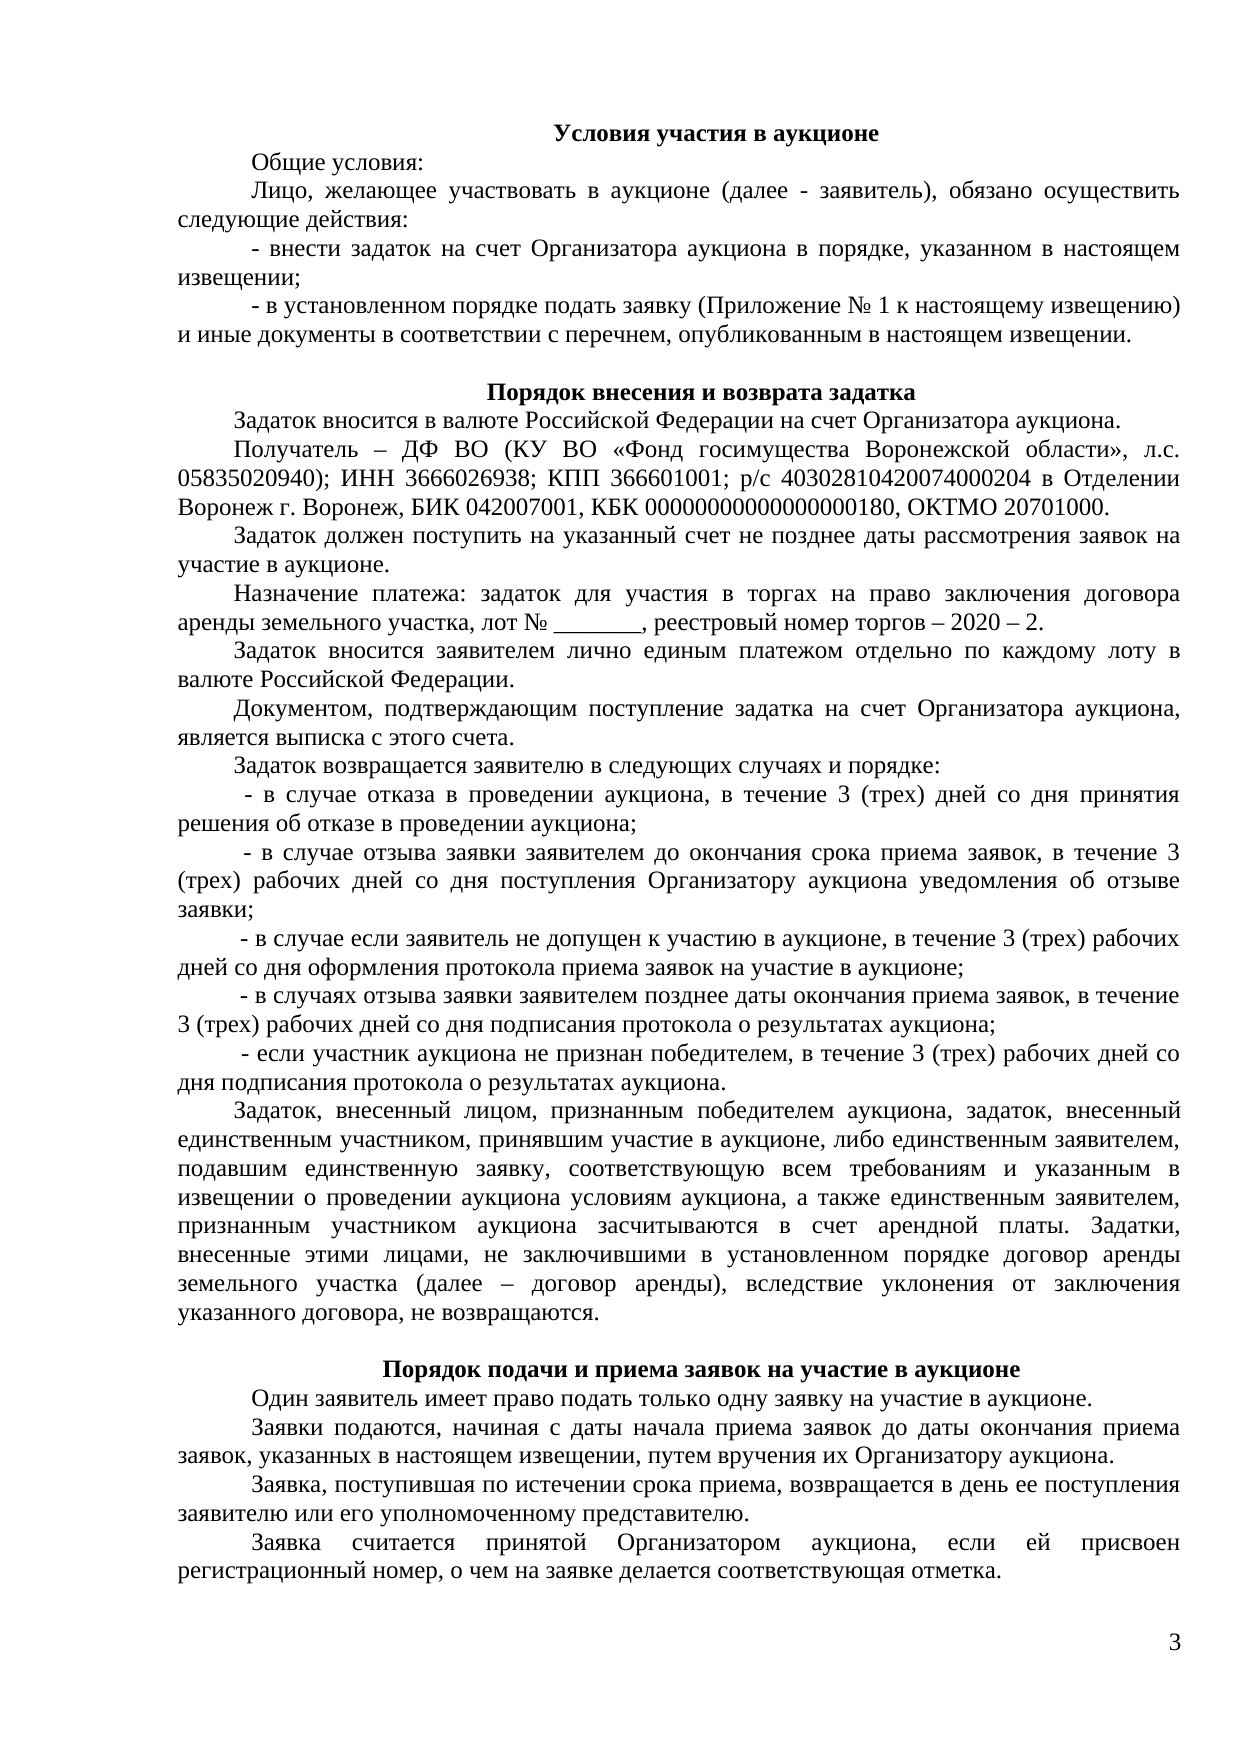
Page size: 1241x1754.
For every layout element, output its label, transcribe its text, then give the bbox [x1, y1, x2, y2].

text Общие условия: [177, 147, 1181, 176]
text Один заявитель имеет право подать только одну заявку на участие в аукционе. [177, 1383, 1181, 1412]
text Получатель – ДФ ВО (КУ ВО «Фонд госимущества Воронежской области», л.с. 05835020940); ИНН 3666026938; КПП 366601001; р/с 40302810420074000204 в Отделении Воронеж г. Воронеж, БИК 042007001, КБК 00000000000000000180, ОКТМО 20701000. [177, 434, 1181, 521]
text - в случае отзыва заявки заявителем до окончания срока приема заявок, в течение 3 (трех) рабочих дней со дня поступления Организатору аукциона уведомления об отзыве заявки; [177, 837, 1181, 923]
text Задаток вносится заявителем лично единым платежом отдельно по каждому лоту в валюте Российской Федерации. [177, 636, 1181, 693]
text Заявки подаются, начиная с даты начала приема заявок до даты окончания приема заявок, указанных в настоящем извещении, путем вручения их Организатору аукциона. [177, 1412, 1181, 1469]
text Задаток вносится в валюте Российской Федерации на счет Организатора аукциона. [177, 406, 1181, 434]
text - в случае если заявитель не допущен к участию в аукционе, в течение 3 (трех) рабочих дней со дня оформления протокола приема заявок на участие в аукционе; [177, 923, 1181, 981]
text Порядок внесения и возврата задатка [177, 377, 1181, 406]
text Задаток, внесенный лицом, признанным победителем аукциона, задаток, внесенный единственным участником, принявшим участие в аукционе, либо единственным заявителем, подавшим единственную заявку, соответствующую всем требованиям и указанным в извещении о проведении аукциона условиям аукциона, а также единственным заявителем, признанным участником аукциона засчитываются в счет арендной платы. Задатки, внесенные этими лицами, не заключившими в установленном порядке договор аренды земельного участка (далее – договор аренды), вследствие уклонения от заключения указанного договора, не возвращаются. [177, 1096, 1181, 1326]
text Заявка считается принятой Организатором аукциона, если ей присвоен регистрационный номер, о чем на заявке делается соответствующая отметка. [177, 1527, 1181, 1584]
text Заявка, поступившая по истечении срока приема, возвращается в день ее поступления заявителю или его уполномоченному представителю. [177, 1469, 1181, 1527]
text - в установленном порядке подать заявку (Приложение № 1 к настоящему извещению) и иные документы в соответствии с перечнем, опубликованным в настоящем извещении. [177, 291, 1181, 348]
text - внести задаток на счет Организатора аукциона в порядке, указанном в настоящем извещении; [177, 233, 1181, 291]
text - если участник аукциона не признан победителем, в течение 3 (трех) рабочих дней со дня подписания протокола о результатах аукциона. [177, 1038, 1181, 1096]
text Лицо, желающее участвовать в аукционе (далее - заявитель), обязано осуществить следующие действия: [177, 176, 1181, 233]
text Порядок подачи и приема заявок на участие в аукционе [177, 1354, 1181, 1383]
text - в случае отказа в проведении аукциона, в течение 3 (трех) дней со дня принятия решения об отказе в проведении аукциона; [177, 779, 1181, 837]
text Задаток должен поступить на указанный счет не позднее даты рассмотрения заявок на участие в аукционе. [177, 521, 1181, 578]
text Задаток возвращается заявителю в следующих случаях и порядке: [177, 751, 1181, 779]
text Назначение платежа: задаток для участия в торгах на право заключения договора аренды земельного участка, лот № _______, реестровый номер торгов – 2020 – 2. [177, 578, 1181, 636]
text Документом, подтверждающим поступление задатка на счет Организатора аукциона, является выписка с этого счета. [177, 693, 1181, 751]
text Условия участия в аукционе [177, 118, 1181, 147]
text - в случаях отзыва заявки заявителем позднее даты окончания приема заявок, в течение 3 (трех) рабочих дней со дня подписания протокола о результатах аукциона; [177, 981, 1181, 1038]
